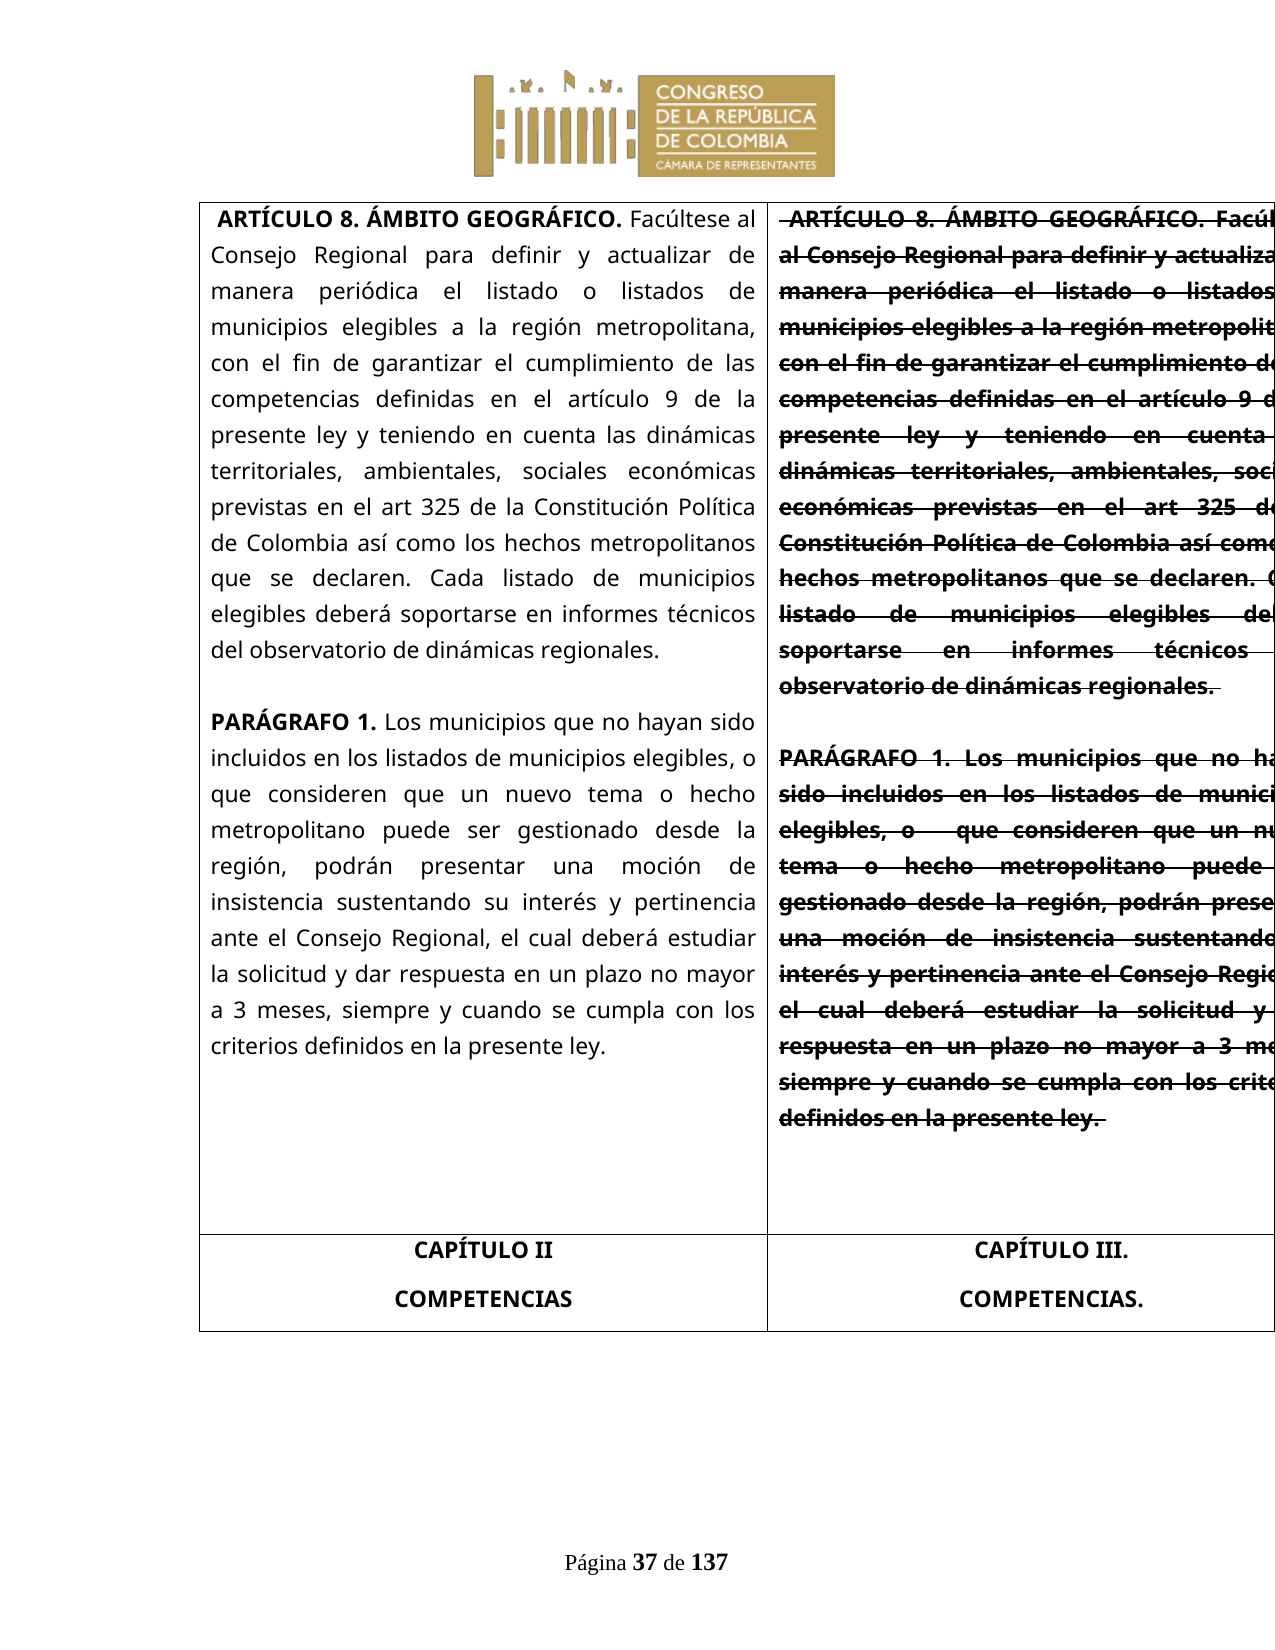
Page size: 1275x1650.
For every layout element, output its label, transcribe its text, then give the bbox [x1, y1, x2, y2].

table_cell ARTÍCULO 8. Ámbito geográfico. Facúltese al Consejo Regional para definir y actualizar de manera periódica el listado o listados de municipios elegibles a la región metropolitana, con el fin de garantizar el cumplimiento de las competencias definidas en el artículo 9 de la presente ley y teniendo en cuenta las dinámicas territoriales, ambientales, sociales económicas previstas en el art 325 de la Constitución Política de Colombia así como los hechos metropolitanos que se declaren. Cada listado de municipios elegibles deberá soportarse en informes técnicos del observatorio de dinámicas regionales. PARÁGRAFO 1. Los municipios que no hayan sido incluidos en los listados de municipios elegibles, o que consideren que un nuevo tema o hecho metropolitano puede ser gestionado desde la región, podrán presentar una moción de insistencia sustentando su interés y pertinencia ante el Consejo Regional, el cual deberá estudiar la solicitud y dar respuesta en un plazo no mayor a 3 meses, siempre y cuando se cumpla con los criterios definidos en la presente ley. [200, 203, 767, 1233]
table_cell ARTÍCULO 8. Ámbito geográfico. Facúltese al Consejo Regional para definir y actualizar de manera periódica el listado o listados de municipios elegibles a la región metropolitana, con el fin de garantizar el cumplimiento de las competencias definidas en el artículo 9 de la presente ley y teniendo en cuenta las dinámicas territoriales, ambientales, sociales económicas previstas en el art 325 de la Constitución Política de Colombia así como los hechos metropolitanos que se declaren. Cada listado de municipios elegibles deberá soportarse en informes técnicos del observatorio de dinámicas regionales. PARÁGRAFO 1. Los municipios que no hayan sido incluidos en los listados de municipios elegibles, o que consideren que un nuevo tema o hecho metropolitano puede ser gestionado desde la región, podrán presentar una moción de insistencia sustentando su interés y pertinencia ante el Consejo Regional, el cual deberá estudiar la solicitud y dar respuesta en un plazo no mayor a 3 meses, siempre y cuando se cumpla con los criterios definidos en la presente ley. [768, 203, 1274, 1233]
table_cell CAPÍTULO II COMPETENCIAS [200, 1235, 767, 1331]
picture [474, 70, 835, 177]
table_cell CAPÍTULO III. COMPETENCIAS. [768, 1235, 1274, 1331]
